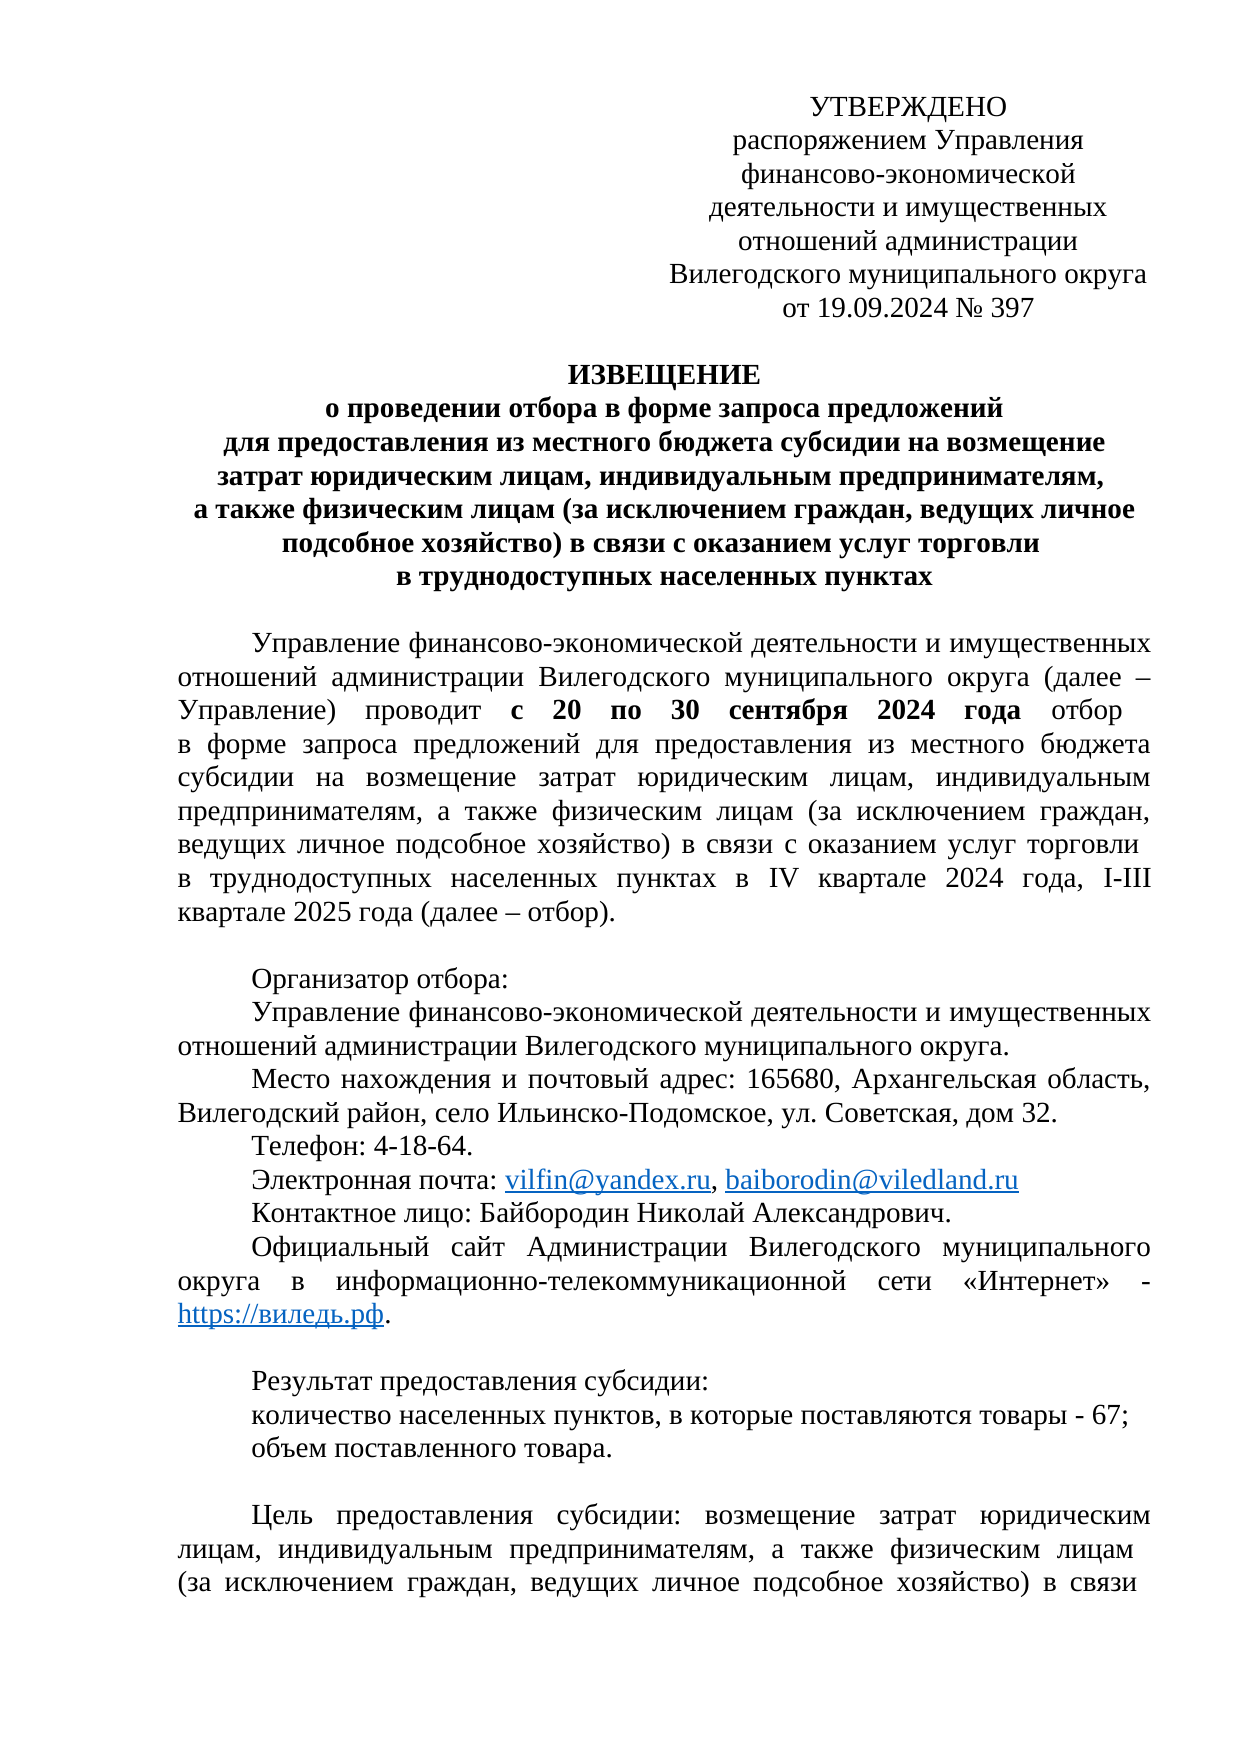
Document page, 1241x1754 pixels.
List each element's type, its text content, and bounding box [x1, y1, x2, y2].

text Контактное лицо: Байбородин Николай Александрович. [177, 1196, 1152, 1229]
text Организатор отбора: [177, 961, 1152, 994]
text от 19.09.2024 № 397 [664, 290, 1152, 323]
text ИЗВЕЩЕНИЕ [177, 357, 1152, 391]
text распоряжением Управления финансово-экономической деятельности и имущественных отношений администрации Вилегодского муниципального округа [664, 122, 1152, 290]
text о проведении отбора в форме запроса предложений [177, 391, 1152, 424]
text Управление финансово-экономической деятельности и имущественных отношений администрации Вилегодского муниципального округа. [177, 994, 1152, 1061]
text Место нахождения и почтовый адрес: 165680, Архангельская область, Вилегодский район, село Ильинско-Подомское, ул. Советская, дом 32. [177, 1061, 1152, 1128]
list количество населенных пунктов, в которые поставляются товары - 67; [251, 1397, 1152, 1430]
text Электронная почта: vilfin@yandex.ru, baiborodin@viledland.ru [177, 1162, 1152, 1196]
text объем поставленного товара. [177, 1430, 1152, 1464]
text УТВЕРЖДЕНО [664, 89, 1152, 122]
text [177, 1497, 1152, 1598]
text для предоставления из местного бюджета субсидии на возмещение затрат юридическим лицам, индивидуальным предпринимателям, а также физическим лицам (за исключением граждан, ведущих личное подсобное хозяйство) в связи с оказанием услуг торговли в труднодоступных населенных пунктах [177, 424, 1152, 592]
text Результат предоставления субсидии: [177, 1363, 1152, 1397]
text Управление финансово-экономической деятельности и имущественных отношений администрации Вилегодского муниципального округа (далее – Управление) проводит с 20 по 30 сентября 2024 года отбор в форме запроса предложений для предоставления из местного бюджета субсидии на возмещение затрат юридическим лицам, индивидуальным предпринимателям, а также физическим лицам (за исключением граждан, ведущих личное подсобное хозяйство) в связи с оказанием услуг торговли в труднодоступных населенных пунктах в IV квартале 2024 года, I-III квартале 2025 года (далее – отбор). [177, 625, 1152, 927]
text Телефон: 4-18-64. [177, 1128, 1152, 1162]
text Официальный сайт Администрации Вилегодского муниципального округа в информационно-телекоммуникационной сети «Интернет» - https://виледь.рф. [177, 1229, 1152, 1330]
